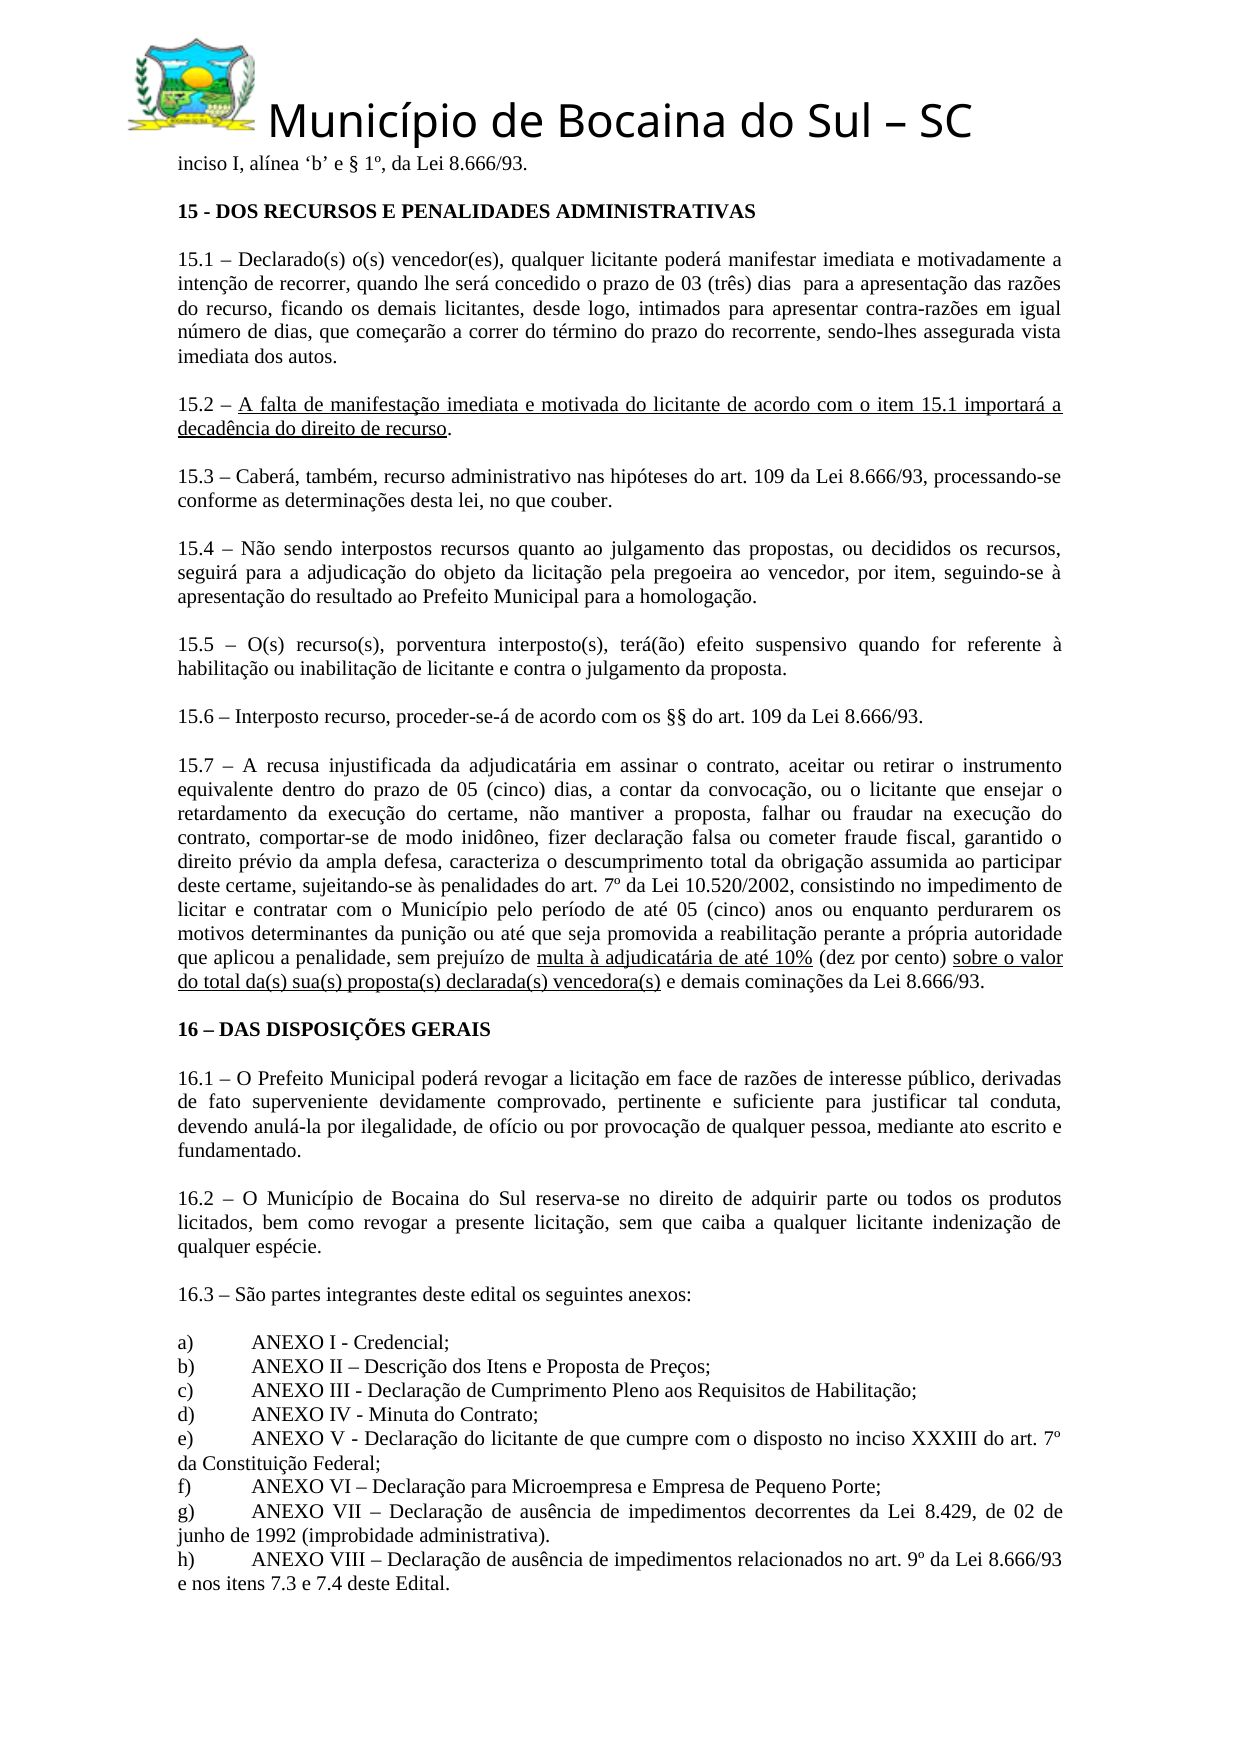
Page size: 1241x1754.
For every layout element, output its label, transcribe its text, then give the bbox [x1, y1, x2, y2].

picture [127, 30, 255, 137]
text c) ANEXO III - Declaração de Cumprimento Pleno aos Requisitos de Habilitação; [177, 1378, 1063, 1402]
text h) ANEXO VIII – Declaração de ausência de impedimentos relacionados no art. 9º da Lei 8.666/93 e nos itens 7.3 e 7.4 deste Edital. [177, 1547, 1063, 1595]
text 15.5 – O(s) recurso(s), porventura interposto(s), terá(ão) efeito suspensivo quando for referente à habilitação ou inabilitação de licitante e contra o julgamento da proposta. [177, 632, 1063, 680]
text f) ANEXO VI – Declaração para Microempresa e Empresa de Pequeno Porte; [177, 1474, 1063, 1498]
text 15.3 – Caberá, também, recurso administrativo nas hipóteses do art. 109 da Lei 8.666/93, processando-se conforme as determinações desta lei, no que couber. [177, 464, 1063, 512]
text g) ANEXO VII – Declaração de ausência de impedimentos decorrentes da Lei 8.429, de 02 de junho de 1992 (improbidade administrativa). [177, 1498, 1063, 1547]
text 15.1 – Declarado(s) o(s) vencedor(es), qualquer licitante poderá manifestar imediata e motivadamente a intenção de recorrer, quando lhe será concedido o prazo de 03 (três) dias para a apresentação das razões do recurso, ficando os demais licitantes, desde logo, intimados para apresentar contra-razões em igual número de dias, que começarão a correr do término do prazo do recorrente, sendo-lhes assegurada vista imediata dos autos. [177, 247, 1063, 368]
text 16.1 – O Prefeito Municipal poderá revogar a licitação em face de razões de interesse público, derivadas de fato superveniente devidamente comprovado, pertinente e suficiente para justificar tal conduta, devendo anulá-la por ilegalidade, de ofício ou por provocação de qualquer pessoa, mediante ato escrito e fundamentado. [177, 1065, 1063, 1162]
text 16.3 – São partes integrantes deste edital os seguintes anexos: [177, 1282, 1063, 1306]
text 15.6 – Interposto recurso, proceder-se-á de acordo com os §§ do art. 109 da Lei 8.666/93. [177, 704, 1063, 728]
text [177, 151, 1063, 175]
text 15 - DOS RECURSOS E PENALIDADES ADMINISTRATIVAS [177, 199, 1063, 223]
text a) ANEXO I - Credencial; [177, 1330, 1063, 1354]
text d) ANEXO IV - Minuta do Contrato; [177, 1402, 1063, 1426]
text 15.7 – A recusa injustificada da adjudicatária em assinar o contrato, aceitar ou retirar o instrumento equivalente dentro do prazo de 05 (cinco) dias, a contar da convocação, ou o licitante que ensejar o retardamento da execução do certame, não mantiver a proposta, falhar ou fraudar na execução do contrato, comportar-se de modo inidôneo, fizer declaração falsa ou cometer fraude fiscal, garantido o direito prévio da ampla defesa, caracteriza o descumprimento total da obrigação assumida ao participar deste certame, sujeitando-se às penalidades do art. 7º da Lei 10.520/2002, consistindo no impedimento de licitar e contratar com o Município pelo período de até 05 (cinco) anos ou enquanto perdurarem os motivos determinantes da punição ou até que seja promovida a reabilitação perante a própria autoridade que aplicou a penalidade, sem prejuízo de multa à adjudicatária de até 10% (dez por cento) sobre o valor do total da(s) sua(s) proposta(s) declarada(s) vencedora(s) e demais cominações da Lei 8.666/93. [177, 753, 1063, 993]
text 15.2 – A falta de manifestação imediata e motivada do licitante de acordo com o item 15.1 importará a decadência do direito de recurso. [177, 392, 1063, 440]
text b) ANEXO II – Descrição dos Itens e Proposta de Preços; [177, 1354, 1063, 1378]
text e) ANEXO V - Declaração do licitante de que cumpre com o disposto no inciso XXXIII do art. 7º da Constituição Federal; [177, 1426, 1063, 1474]
text 16.2 – O Município de Bocaina do Sul reserva-se no direito de adquirir parte ou todos os produtos licitados, bem como revogar a presente licitação, sem que caiba a qualquer licitante indenização de qualquer espécie. [177, 1186, 1063, 1258]
text 16 – DAS DISPOSIÇÕES GERAIS [177, 1017, 1063, 1041]
text 15.4 – Não sendo interpostos recursos quanto ao julgamento das propostas, ou decididos os recursos, seguirá para a adjudicação do objeto da licitação pela pregoeira ao vencedor, por item, seguindo-se à apresentação do resultado ao Prefeito Municipal para a homologação. [177, 536, 1063, 608]
